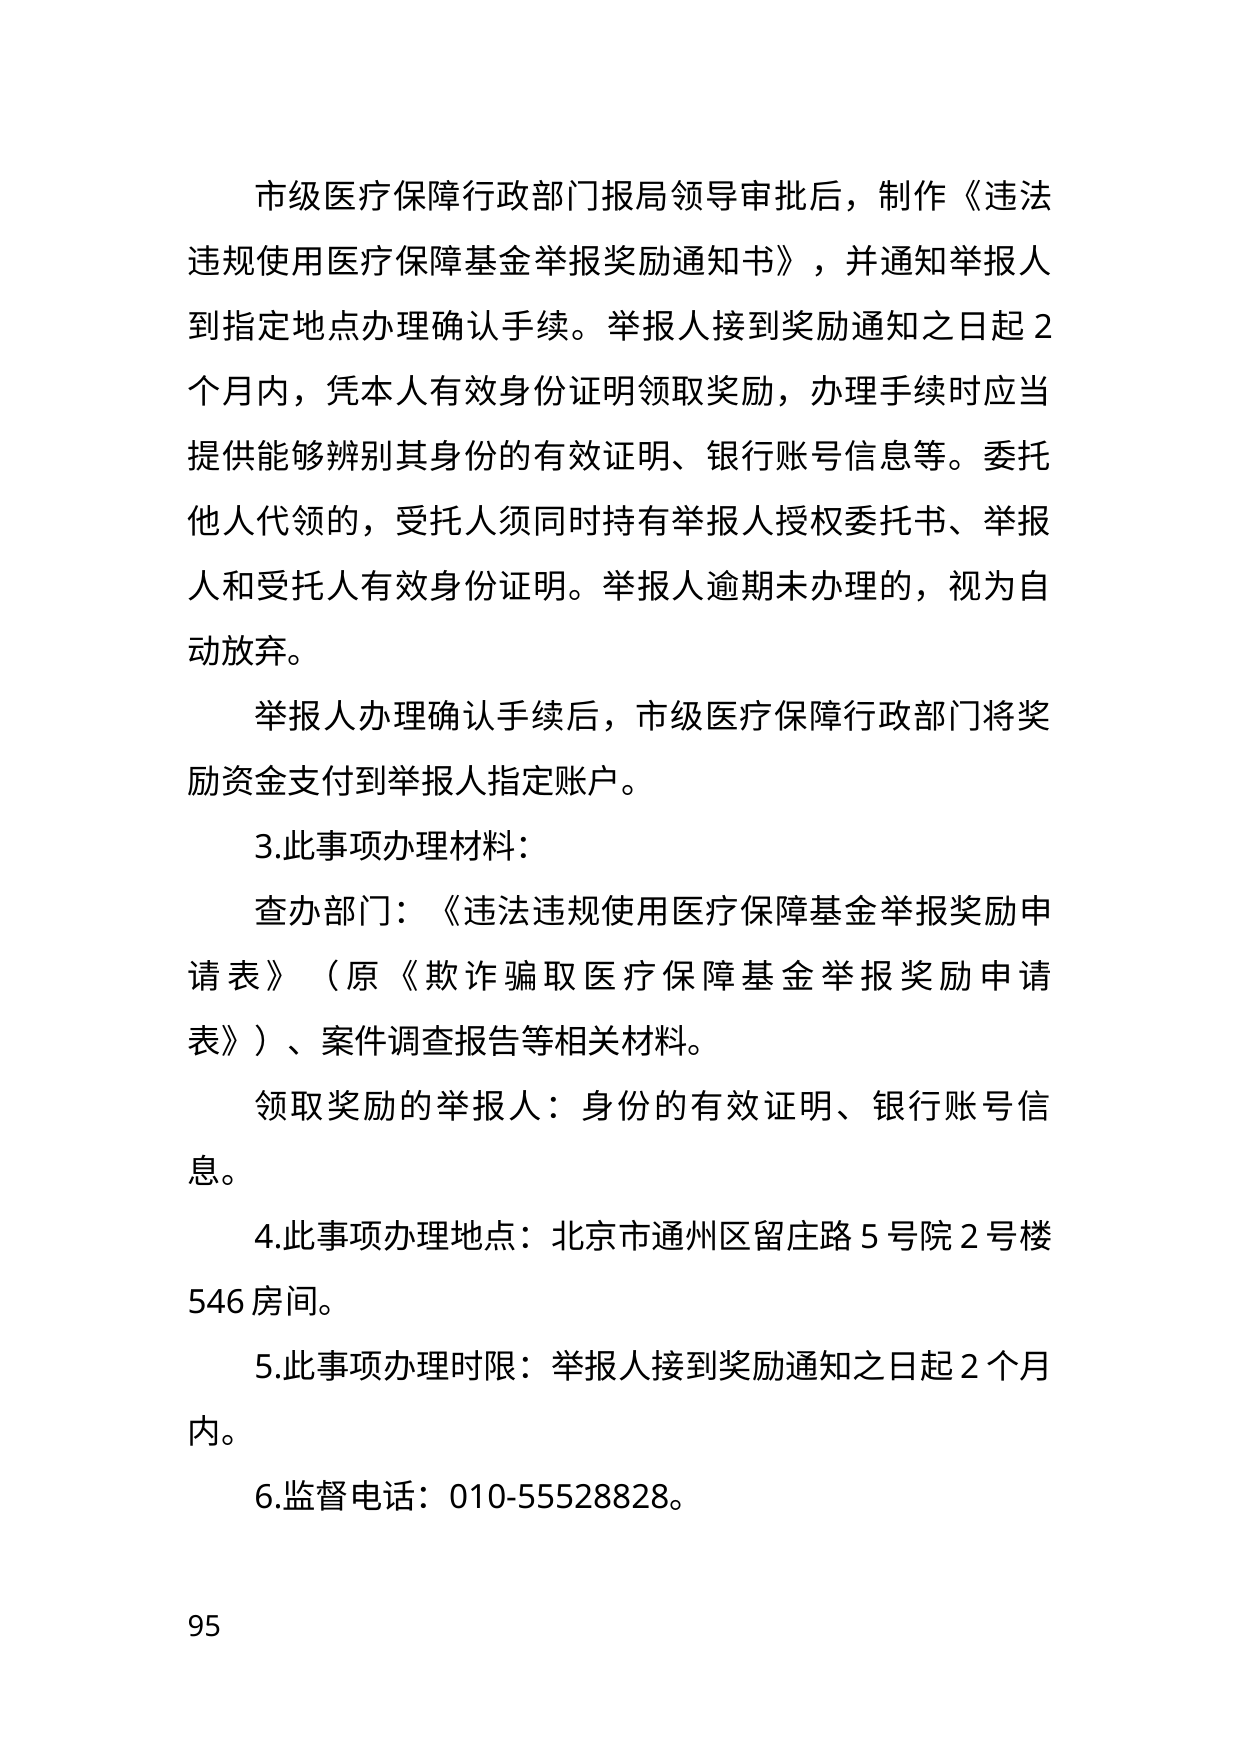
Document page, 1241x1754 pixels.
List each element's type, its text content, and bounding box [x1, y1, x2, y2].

text 4.此事项办理地点：北京市通州区留庄路5号院2号楼546房间。 [187, 1202, 1053, 1332]
text 领取奖励的举报人：身份的有效证明、银行账号信息。 [187, 1072, 1053, 1202]
text 3.此事项办理材料： [187, 812, 1053, 877]
text 5.此事项办理时限：举报人接到奖励通知之日起2个月内。 [187, 1332, 1053, 1462]
text 6.监督电话：010-55528828。 [187, 1462, 1053, 1527]
text 查办部门：《违法违规使用医疗保障基金举报奖励申请表》（原《欺诈骗取医疗保障基金举报奖励申请表》）、案件调查报告等相关材料。 [187, 877, 1053, 1072]
text 市级医疗保障行政部门报局领导审批后，制作《违法违规使用医疗保障基金举报奖励通知书》，并通知举报人到指定地点办理确认手续。举报人接到奖励通知之日起2个月内，凭本人有效身份证明领取奖励，办理手续时应当提供能够辨别其身份的有效证明、银行账号信息等。委托他人代领的，受托人须同时持有举报人授权委托书、举报人和受托人有效身份证明。举报人逾期未办理的，视为自动放弃。 [187, 162, 1053, 682]
text 举报人办理确认手续后，市级医疗保障行政部门将奖励资金支付到举报人指定账户。 [187, 682, 1053, 812]
